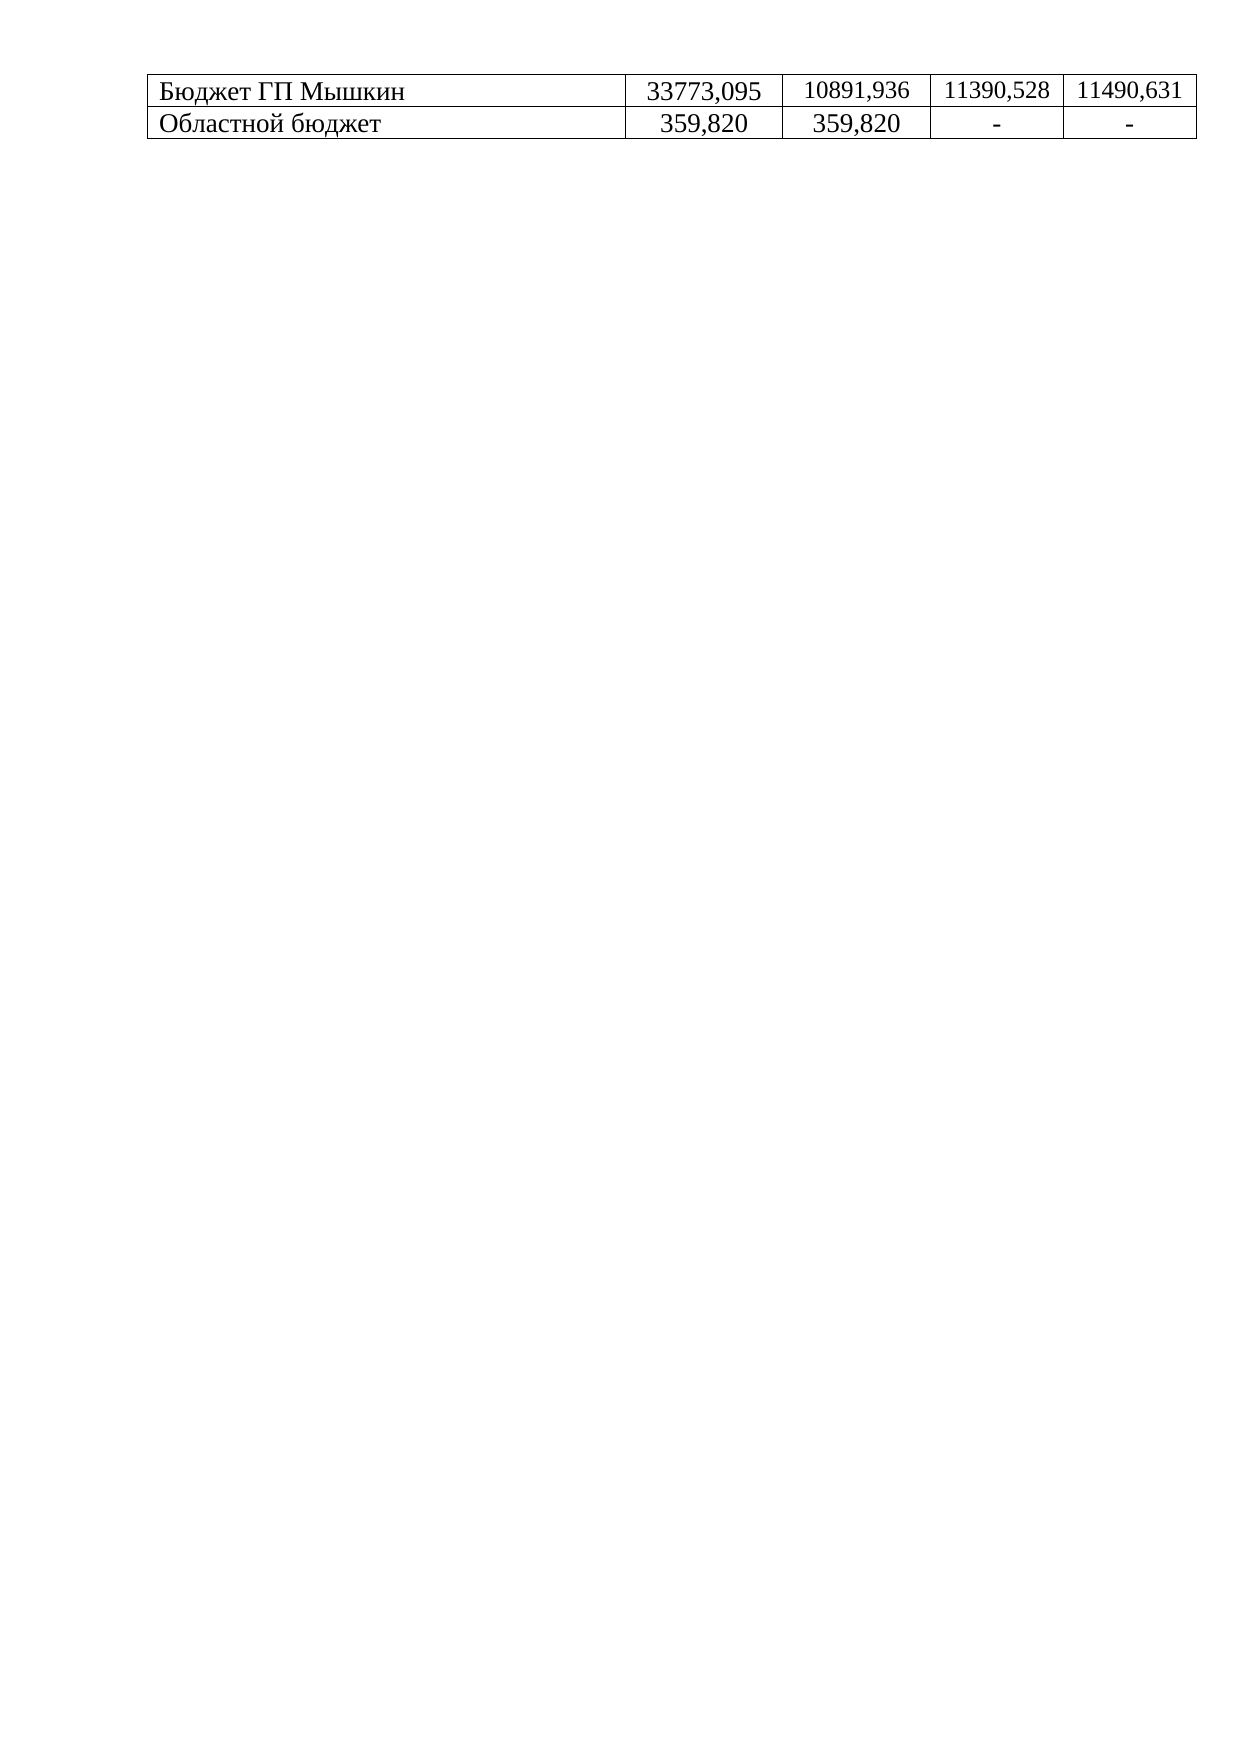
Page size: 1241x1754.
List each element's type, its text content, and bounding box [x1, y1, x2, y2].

table_cell 33773,095 [626, 75, 782, 106]
table_cell - [1064, 107, 1196, 138]
table_cell 11490,631 [1064, 75, 1196, 106]
table_cell Бюджет ГП Мышкин [148, 75, 625, 106]
table_cell - [931, 107, 1063, 138]
table_cell 359,820 [626, 107, 782, 138]
table_cell Областной бюджет [148, 107, 625, 138]
table_cell 10891,936 [783, 75, 930, 106]
table_cell 11390,528 [931, 75, 1063, 106]
table_cell 359,820 [783, 107, 930, 138]
